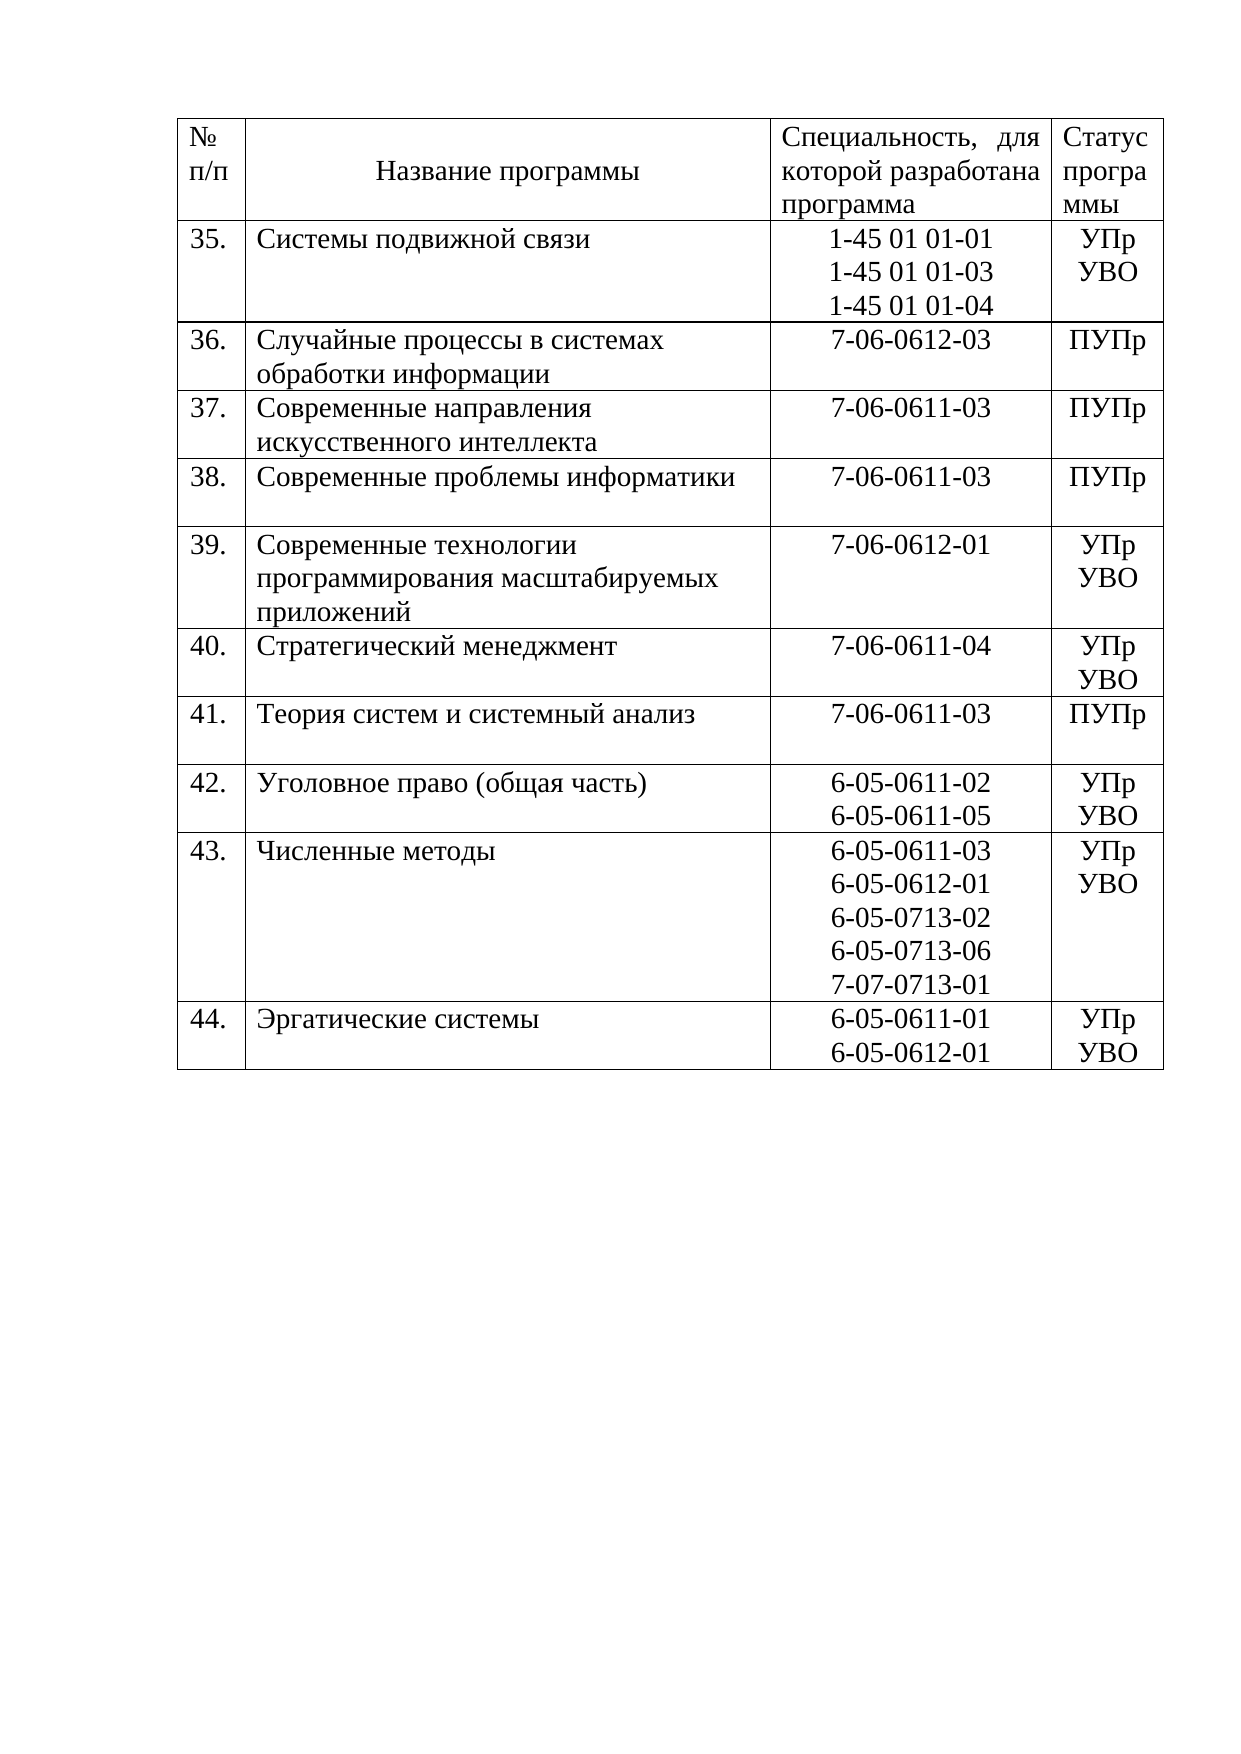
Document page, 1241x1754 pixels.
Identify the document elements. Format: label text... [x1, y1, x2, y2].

table_cell УПр УВО [1052, 221, 1163, 321]
table_cell ПУПр [1052, 459, 1163, 526]
table_cell Современные проблемы информатики [246, 459, 770, 526]
table_cell Случайные процессы в системах обработки информации [246, 323, 770, 389]
table_cell Уголовное право (общая часть) [246, 765, 770, 832]
table_cell Современные технологии программирования масштабируемых приложений [246, 527, 770, 627]
table_cell 7-06-0611-04 [771, 629, 1051, 696]
table_cell 7-06-0612-03 [771, 323, 1051, 389]
table_cell Стратегический менеджмент [246, 629, 770, 696]
table_cell 6-05-0611-02 6-05-0611-05 [771, 765, 1051, 832]
table_cell УПр УВО [1052, 629, 1163, 696]
table_cell [178, 221, 245, 321]
table_header Название программы [246, 119, 770, 220]
table_cell Современные направления искусственного интеллекта [246, 391, 770, 458]
table_cell Численные методы [246, 833, 770, 1001]
table_cell [178, 697, 245, 764]
table_cell 6-05-0611-01 6-05-0612-01 [771, 1002, 1051, 1069]
table_cell ПУПр [1052, 391, 1163, 458]
table_cell УПр УВО [1052, 527, 1163, 627]
table_cell 7-06-0612-01 [771, 527, 1051, 627]
table_cell 6-05-0611-03 6-05-0612-01 6-05-0713-02 6-05-0713-06 7-07-0713-01 [771, 833, 1051, 1001]
table_cell [178, 1002, 245, 1069]
table_cell [178, 765, 245, 832]
table_cell [178, 629, 245, 696]
table_header Статус программы [1052, 119, 1163, 220]
table_cell УПр УВО [1052, 833, 1163, 1001]
table_cell 7-06-0611-03 [771, 459, 1051, 526]
table_cell [178, 459, 245, 526]
table_cell Системы подвижной связи [246, 221, 770, 321]
table_cell [178, 391, 245, 458]
table_cell [178, 323, 245, 389]
table_cell [178, 527, 245, 627]
table_cell ПУПр [1052, 323, 1163, 389]
table_header № п/п [178, 119, 245, 220]
table_cell ПУПр [1052, 697, 1163, 764]
table_cell 7-06-0611-03 [771, 697, 1051, 764]
table_cell 1-45 01 01-01 1-45 01 01-03 1-45 01 01-04 [771, 221, 1051, 321]
table_header Специальность, для которой разработана программа [771, 119, 1051, 220]
table_cell 7-06-0611-03 [771, 391, 1051, 458]
table_cell [178, 833, 245, 1001]
table_cell УПр УВО [1052, 1002, 1163, 1069]
table_cell Эргатические системы [246, 1002, 770, 1069]
table_cell Теория систем и системный анализ [246, 697, 770, 764]
table_cell УПр УВО [1052, 765, 1163, 832]
